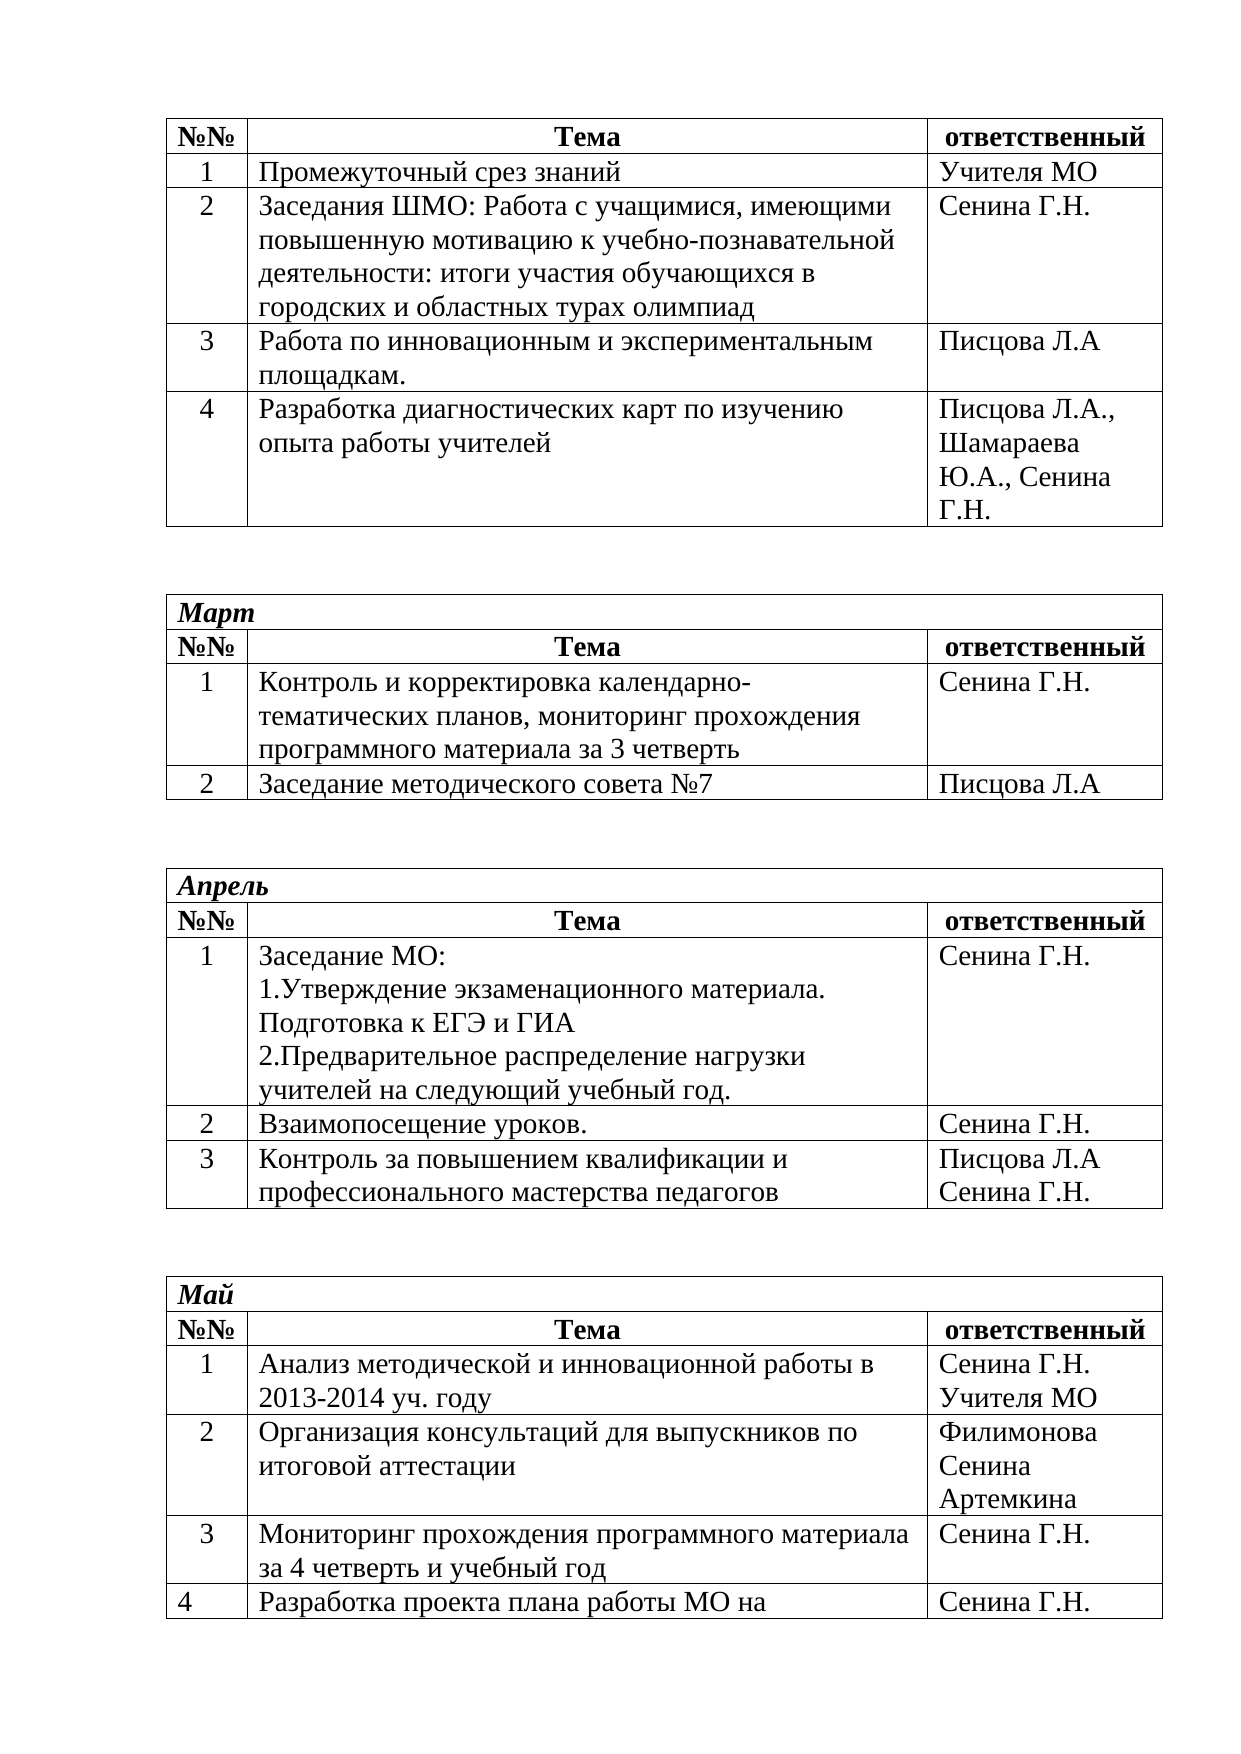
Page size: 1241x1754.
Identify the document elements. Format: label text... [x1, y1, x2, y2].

table_cell 3 [167, 1516, 247, 1583]
table_cell №№ [167, 1312, 247, 1345]
table_cell ответственный [928, 630, 1162, 663]
table_cell 2 [167, 766, 247, 799]
table_cell Тема [248, 630, 927, 663]
table_cell 4 [167, 1584, 247, 1618]
table_cell 1 [167, 154, 247, 187]
table_cell Сенина Г.Н. [928, 1584, 1162, 1618]
table_cell Сенина Г.Н. [928, 938, 1162, 1105]
table_cell Организация консультаций для выпускников по итоговой аттестации [248, 1415, 927, 1515]
table_cell Тема [248, 119, 927, 153]
table_cell 3 [167, 1141, 247, 1208]
table_cell Писцова Л.А Сенина Г.Н. [928, 1141, 1162, 1208]
table_header Май [167, 1277, 1162, 1311]
table_cell 2 [167, 1106, 247, 1140]
table_cell Писцова Л.А., Шамараева Ю.А., Сенина Г.Н. [928, 392, 1162, 526]
table_cell ответственный [928, 903, 1162, 937]
table_header Апрель [167, 869, 1162, 902]
table_cell Промежуточный срез знаний [248, 154, 927, 187]
table_cell Контроль за повышением квалификации и профессионального мастерства педагогов [248, 1141, 927, 1208]
table_cell Работа по инновационным и экспериментальным площадкам. [248, 324, 927, 391]
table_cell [248, 1584, 927, 1618]
table_cell №№ [167, 119, 247, 153]
table_cell 1 [167, 938, 247, 1105]
table_cell Тема [248, 1312, 927, 1345]
table_cell №№ [167, 630, 247, 663]
table_cell Анализ методической и инновационной работы в 2013-2014 уч. году [248, 1346, 927, 1413]
table_cell 2 [167, 1415, 247, 1515]
table_cell Сенина Г.Н. [928, 1516, 1162, 1583]
table_cell Филимонова Сенина Артемкина [928, 1415, 1162, 1515]
table_cell Сенина Г.Н. Учителя МО [928, 1346, 1162, 1413]
table_cell Писцова Л.А [928, 324, 1162, 391]
table_cell 2 [167, 188, 247, 322]
table_cell 3 [167, 324, 247, 391]
table_cell Контроль и корректировка календарно-тематических планов, мониторинг прохождения программного материала за 3 четверть [248, 664, 927, 765]
table_cell Заседание МО: 1.Утверждение экзаменационного материала. Подготовка к ЕГЭ и ГИА 2.Предварительное распределение нагрузки учителей на следующий учебный год. [248, 938, 927, 1105]
table_cell Заседания ШМО: Работа с учащимися, имеющими повышенную мотивацию к учебно-познавательной деятельности: итоги участия обучающихся в городских и областных турах олимпиад [248, 188, 927, 322]
table_cell Сенина Г.Н. [928, 1106, 1162, 1140]
table_cell Сенина Г.Н. [928, 188, 1162, 322]
table_cell №№ [167, 903, 247, 937]
table_cell Мониторинг прохождения программного материала за 4 четверть и учебный год [248, 1516, 927, 1583]
table_cell Учителя МО [928, 154, 1162, 187]
table_header Март [167, 595, 1162, 628]
table_cell ответственный [928, 1312, 1162, 1345]
table_cell 1 [167, 1346, 247, 1413]
table_cell ответственный [928, 119, 1162, 153]
table_cell Взаимопосещение уроков. [248, 1106, 927, 1140]
table_cell 1 [167, 664, 247, 765]
table_cell Заседание методического совета №7 [248, 766, 927, 799]
table_cell Тема [248, 903, 927, 937]
table_cell 4 [167, 392, 247, 526]
table_cell Сенина Г.Н. [928, 664, 1162, 765]
table_cell Писцова Л.А [928, 766, 1162, 799]
table_cell Разработка диагностических карт по изучению опыта работы учителей [248, 392, 927, 526]
